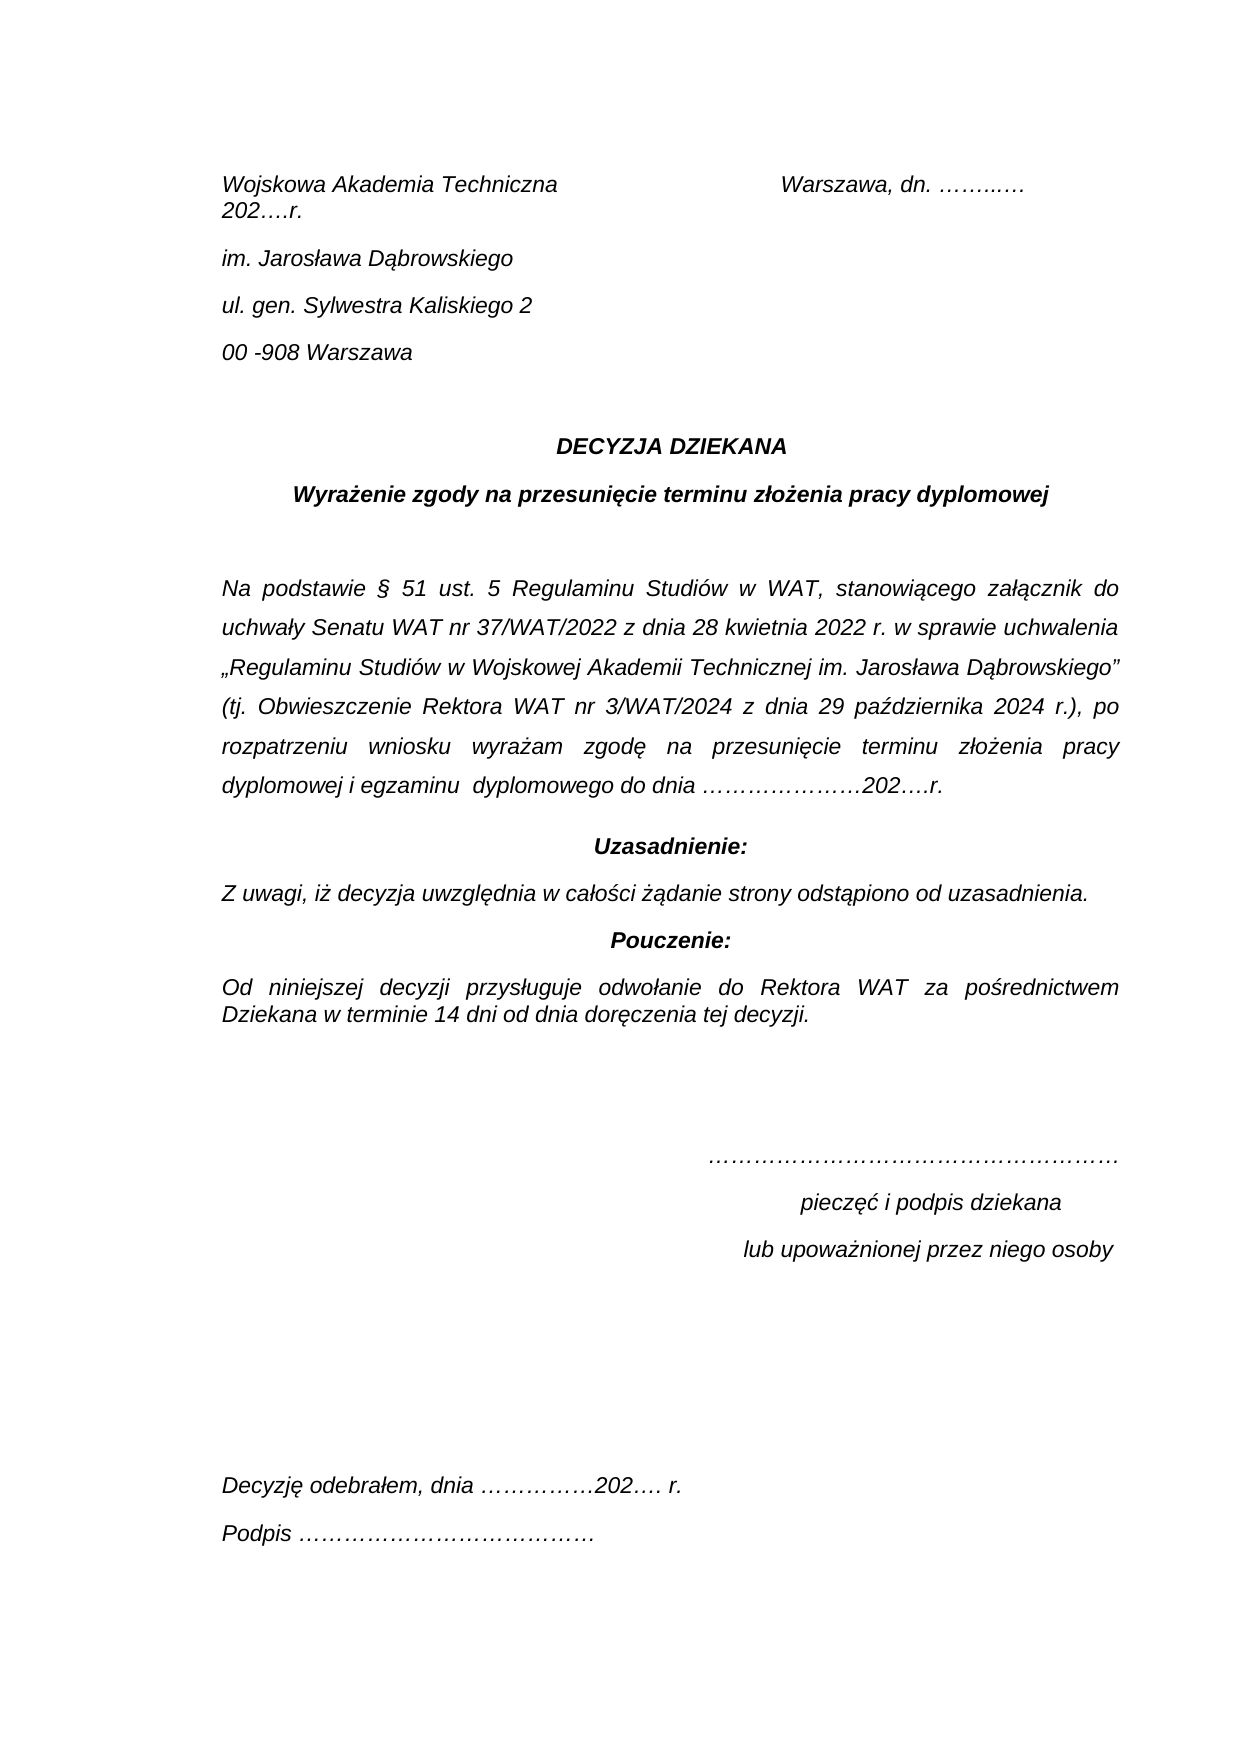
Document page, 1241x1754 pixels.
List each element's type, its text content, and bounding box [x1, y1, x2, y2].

text pieczęć i podpis dziekana [222, 1189, 1122, 1216]
text Pouczenie: [222, 927, 1122, 953]
text Wyrażenie zgody na przesunięcie terminu złożenia pracy dyplomowej [222, 481, 1122, 507]
text Podpis ………………………………… [222, 1519, 1122, 1546]
text Na podstawie § 51 ust. 5 Regulaminu Studiów w WAT, stanowiącego załącznik do uchwały Senatu WAT nr 37/WAT/2022 z dnia 28 kwietnia 2022 r. w sprawie uchwalenia „Regulaminu Studiów w Wojskowej Akademii Technicznej im. Jarosława Dąbrowskiego” (tj. Obwieszczenie Rektora WAT nr 3/WAT/2024 z dnia 29 października 2024 r.), po rozpatrzeniu wniosku wyrażam zgodę na przesunięcie terminu złożenia pracy dyplomowej i egzaminu dyplomowego do dnia …………………202….r. [222, 575, 1122, 799]
text lub upoważnionej przez niego osoby [222, 1236, 1122, 1263]
text ul. gen. Sylwestra Kaliskiego 2 [222, 292, 1122, 318]
text 00 -908 Warszawa [222, 339, 1122, 365]
text DECYZJA DZIEKANA [222, 433, 1122, 460]
text Od niniejszej decyzji przysługuje odwołanie do Rektora WAT za pośrednictwem Dziekana w terminie 14 dni od dnia doręczenia tej decyzji. [222, 974, 1122, 1027]
text Z uwagi, iż decyzja uwzględnia w całości żądanie strony odstąpiono od uzasadnienia. [222, 880, 1122, 906]
text im. Jarosława Dąbrowskiego [222, 244, 1122, 271]
text Uzasadnienie: [222, 833, 1122, 859]
text Wojskowa Akademia Techniczna Warszawa, dn. ……...… 202….r. [222, 171, 1122, 224]
text ……………………………………………… [222, 1142, 1122, 1168]
text Decyzję odebrałem, dnia ……………202…. r. [222, 1472, 1122, 1499]
